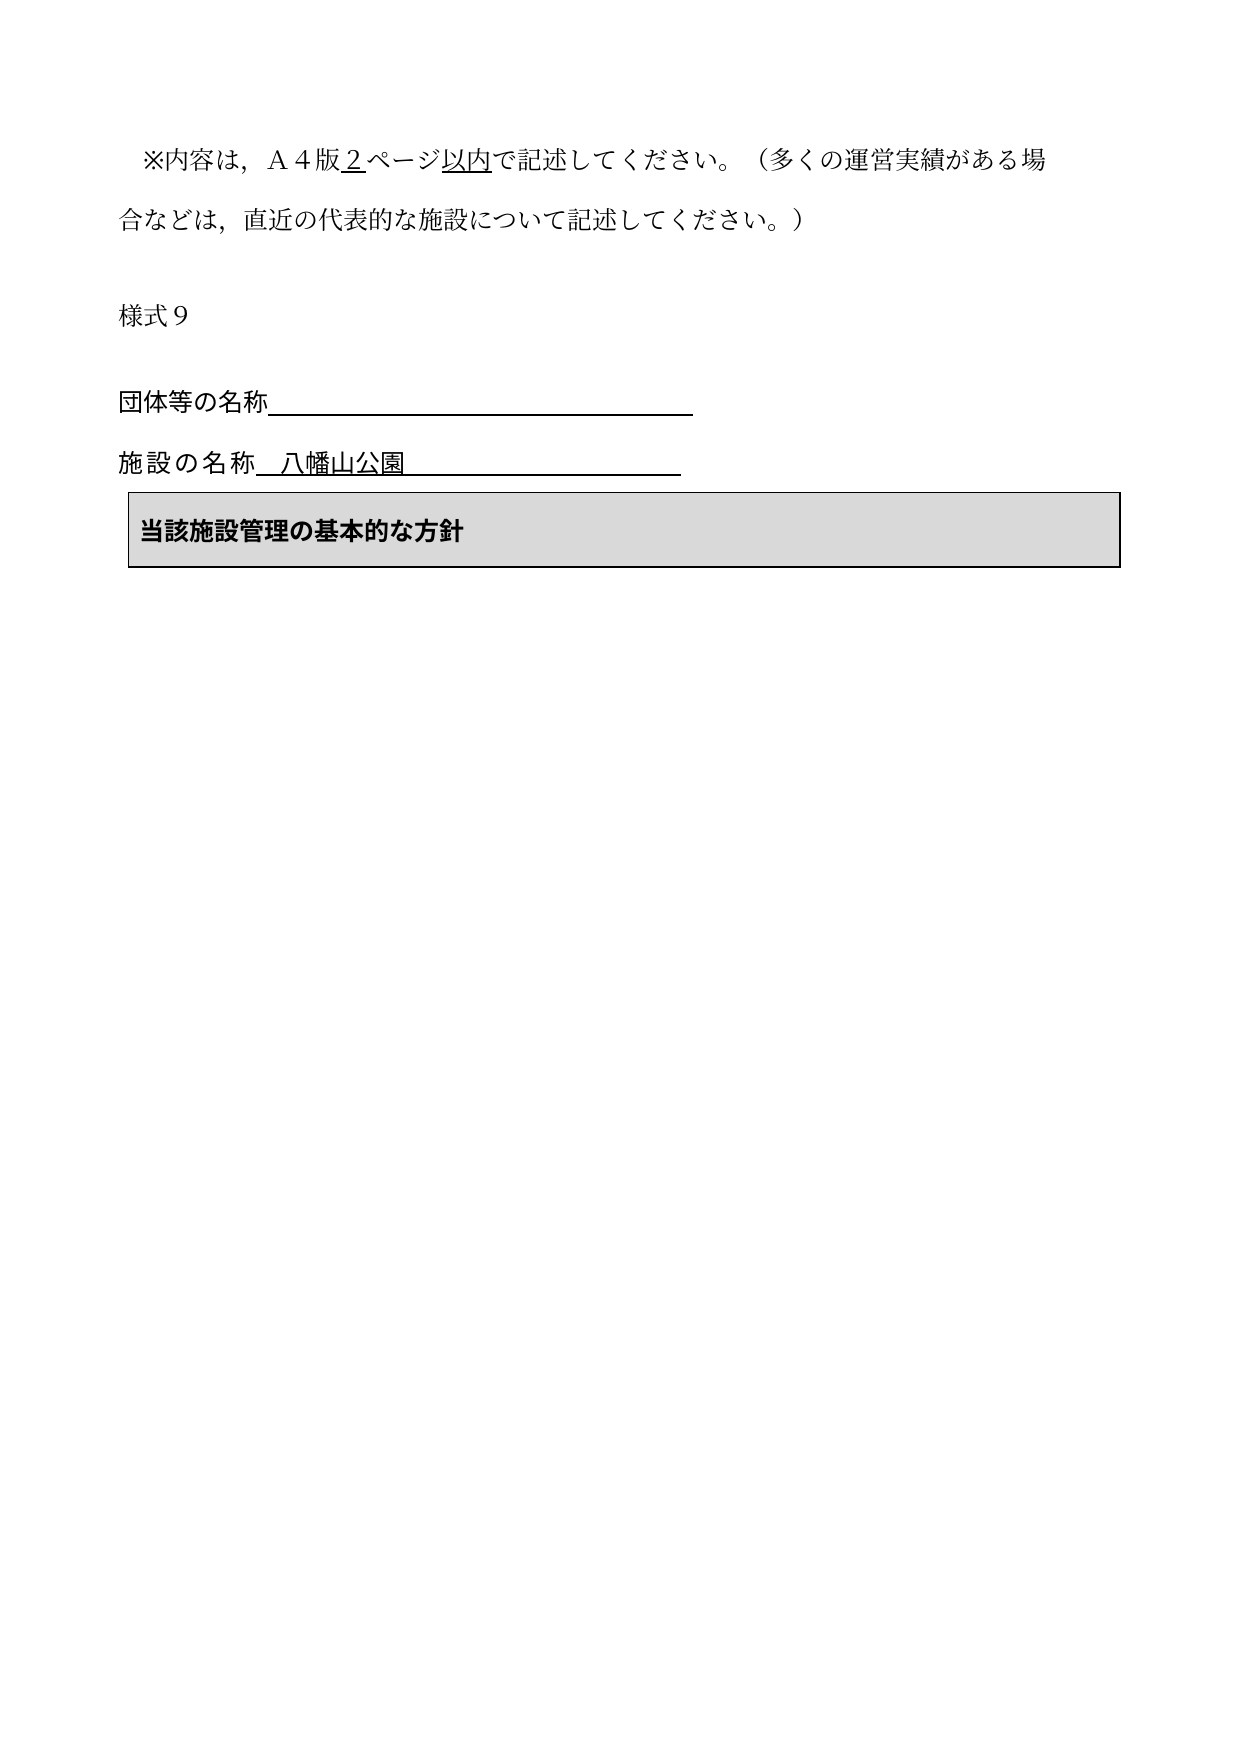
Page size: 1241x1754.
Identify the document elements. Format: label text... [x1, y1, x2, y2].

table_header 当該施設管理の基本的な方針 [129, 493, 1119, 566]
text 団体等の名称 [118, 371, 1122, 431]
text ※内容は，Ａ４版２ページ以内で記述してください。（多くの運営実績がある場合などは，直近の代表的な施設について記述してください。） [118, 128, 1047, 249]
text 施設の名称 八幡山公園 [118, 431, 1122, 492]
